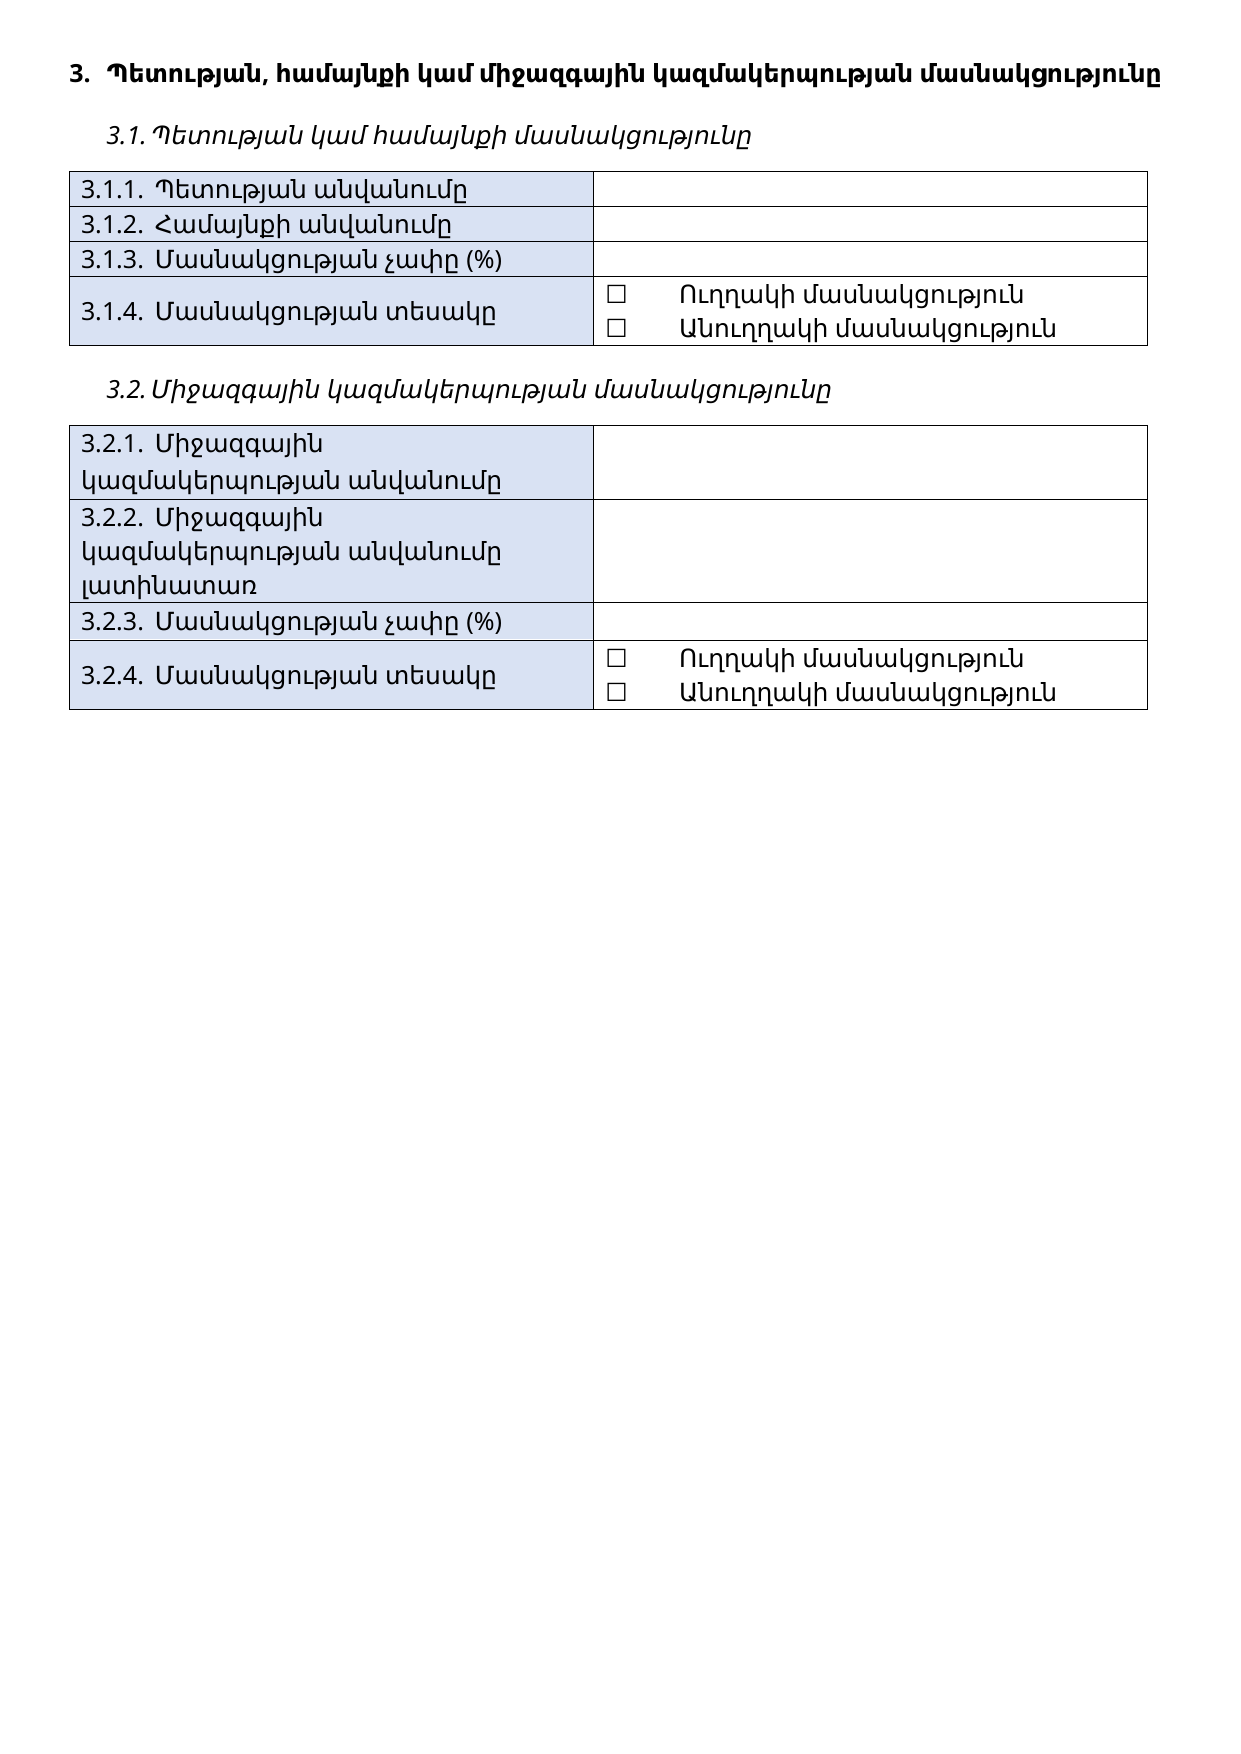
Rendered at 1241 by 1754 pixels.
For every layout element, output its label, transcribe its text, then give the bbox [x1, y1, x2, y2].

table_cell [594, 242, 1147, 276]
list Պետության կամ համայնքի մասնակցությունը [106, 117, 1181, 151]
table_cell ☐ Ուղղակի մասնակցություն ☐ Անուղղակի մասնակցություն [594, 641, 1147, 709]
list Պետության, համայնքի կամ միջազգային կազմակերպության մասնակցությունը [69, 56, 1181, 89]
table_cell Համայնքի անվանումը [70, 207, 593, 241]
table_cell Մասնակցության տեսակը [70, 277, 593, 345]
table_header [594, 172, 1147, 206]
table_cell [594, 207, 1147, 241]
table_header Պետության անվանումը [70, 172, 593, 206]
table_cell [594, 500, 1147, 602]
table_header [594, 426, 1147, 499]
table_header Միջազգային կազմակերպության անվանումը [70, 426, 593, 499]
table_cell [594, 603, 1147, 639]
table_cell Միջազգային կազմակերպության անվանումը լատինատառ [70, 500, 593, 602]
table_cell Մասնակցության չափը (%) [70, 603, 593, 639]
table_cell ☐ Ուղղակի մասնակցություն ☐ Անուղղակի մասնակցություն [594, 277, 1147, 345]
table_cell Մասնակցության չափը (%) [70, 242, 593, 276]
table_cell Մասնակցության տեսակը [70, 641, 593, 709]
list Միջազգային կազմակերպության մասնակցությունը [106, 371, 1181, 405]
